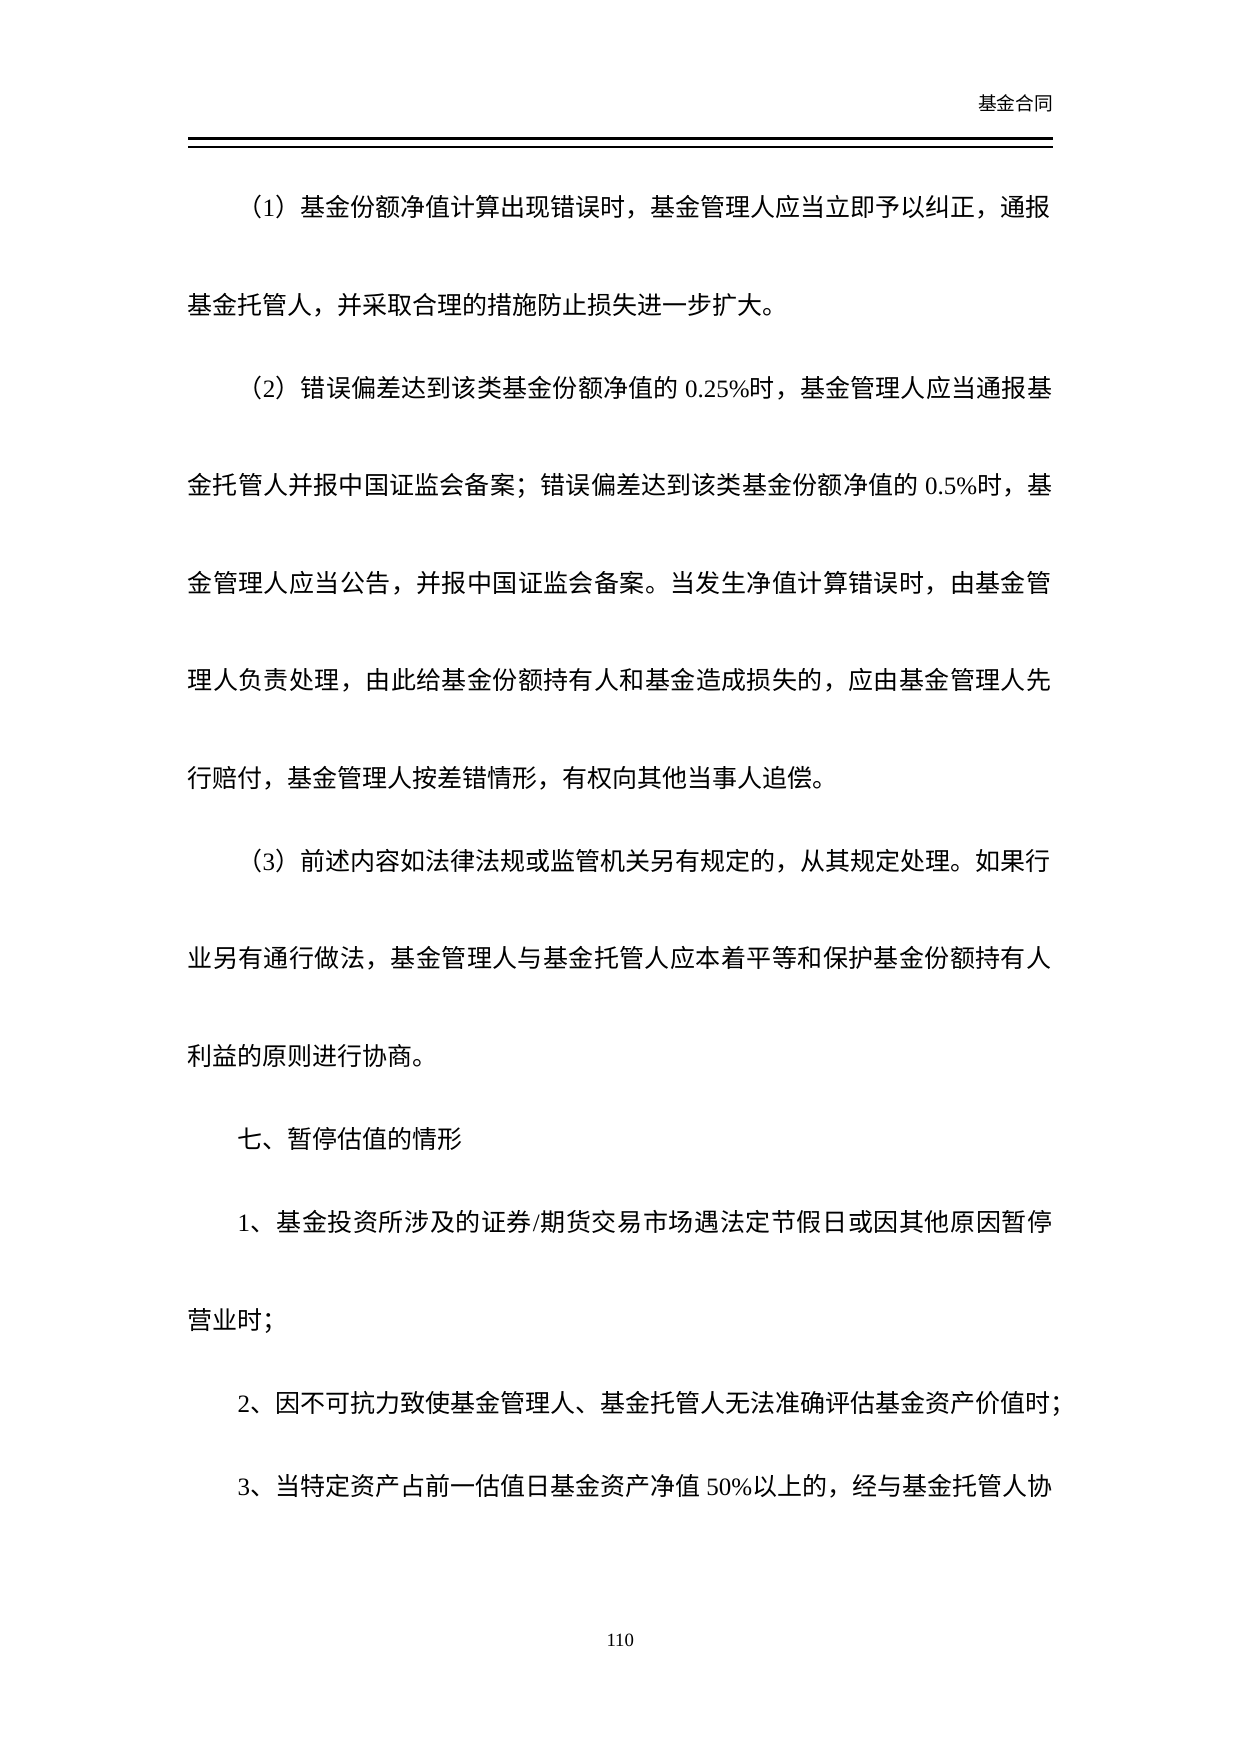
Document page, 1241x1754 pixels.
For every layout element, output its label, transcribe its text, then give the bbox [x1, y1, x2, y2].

text （3）前述内容如法律法规或监管机关另有规定的，从其规定处理。如果行业另有通行做法，基金管理人与基金托管人应本着平等和保护基金份额持有人利益的原则进行协商。 [187, 827, 1053, 1087]
text 1、基金投资所涉及的证券/期货交易市场遇法定节假日或因其他原因暂停营业时； [187, 1188, 1053, 1351]
text （2）错误偏差达到该类基金份额净值的0.25%时，基金管理人应当通报基金托管人并报中国证监会备案；错误偏差达到该类基金份额净值的0.5%时，基金管理人应当公告，并报中国证监会备案。当发生净值计算错误时，由基金管理人负责处理，由此给基金份额持有人和基金造成损失的，应由基金管理人先行赔付，基金管理人按差错情形，有权向其他当事人追偿。 [187, 354, 1053, 809]
text （1）基金份额净值计算出现错误时，基金管理人应当立即予以纠正，通报基金托管人，并采取合理的措施防止损失进一步扩大。 [187, 173, 1053, 336]
text 2、因不可抗力致使基金管理人、基金托管人无法准确评估基金资产价值时； [187, 1369, 1053, 1434]
text 七、暂停估值的情形 [187, 1105, 1053, 1170]
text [187, 1452, 1053, 1517]
